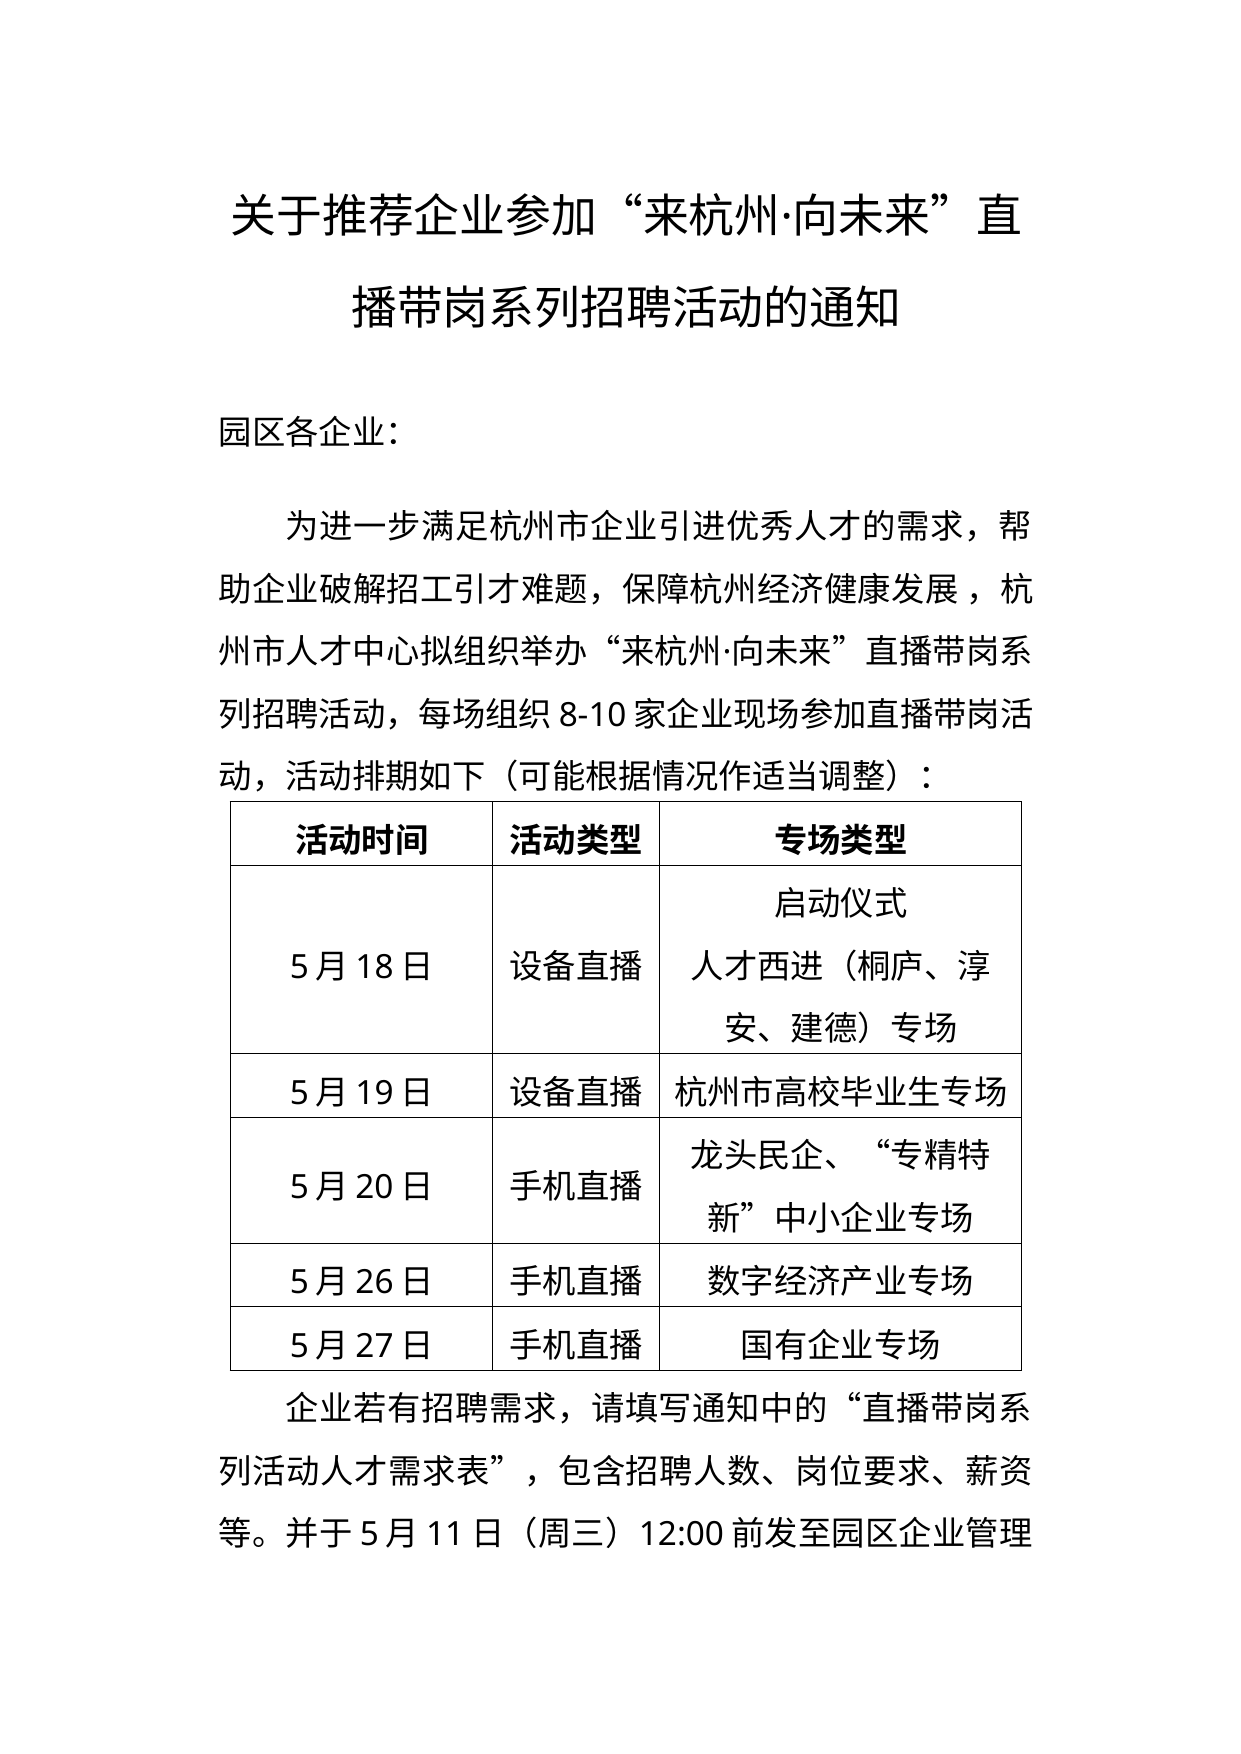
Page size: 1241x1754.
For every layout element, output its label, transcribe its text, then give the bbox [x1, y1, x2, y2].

table_cell 杭州市高校毕业生专场 [660, 1054, 1021, 1117]
table_cell 启动仪式 人才西进（桐庐、淳安、建德）专场 [660, 866, 1021, 1053]
text 为进一步满足杭州市企业引进优秀人才的需求，帮助企业破解招工引才难题，保障杭州经济健康发展 ，杭州市人才中心拟组织举办“来杭州·向未来”直播带岗系列招聘活动，每场组织8-10家企业现场参加直播带岗活动，活动排期如下（可能根据情况作适当调整）： [218, 488, 1033, 801]
table_cell 手机直播 [493, 1307, 659, 1370]
table_header 活动时间 [231, 802, 492, 864]
table_cell 国有企业专场 [660, 1307, 1021, 1370]
text 园区各企业： [218, 383, 883, 476]
table_cell 5月18日 [231, 866, 492, 1053]
table_cell 5月19日 [231, 1054, 492, 1117]
table_cell 龙头民企、“专精特新”中小企业专场 [660, 1118, 1021, 1243]
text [218, 1371, 1033, 1558]
table_cell 设备直播 [493, 866, 659, 1053]
table_cell 手机直播 [493, 1244, 659, 1306]
text 关于推荐企业参加“来杭州·向未来”直播带岗系列招聘活动的通知 [218, 166, 1033, 351]
table_cell 5月26日 [231, 1244, 492, 1306]
table_cell 数字经济产业专场 [660, 1244, 1021, 1306]
table_cell 5月20日 [231, 1118, 492, 1243]
table_header 活动类型 [493, 802, 659, 864]
table_header 专场类型 [660, 802, 1021, 864]
table_cell 手机直播 [493, 1118, 659, 1243]
table_cell 5月27日 [231, 1307, 492, 1370]
table_cell 设备直播 [493, 1054, 659, 1117]
